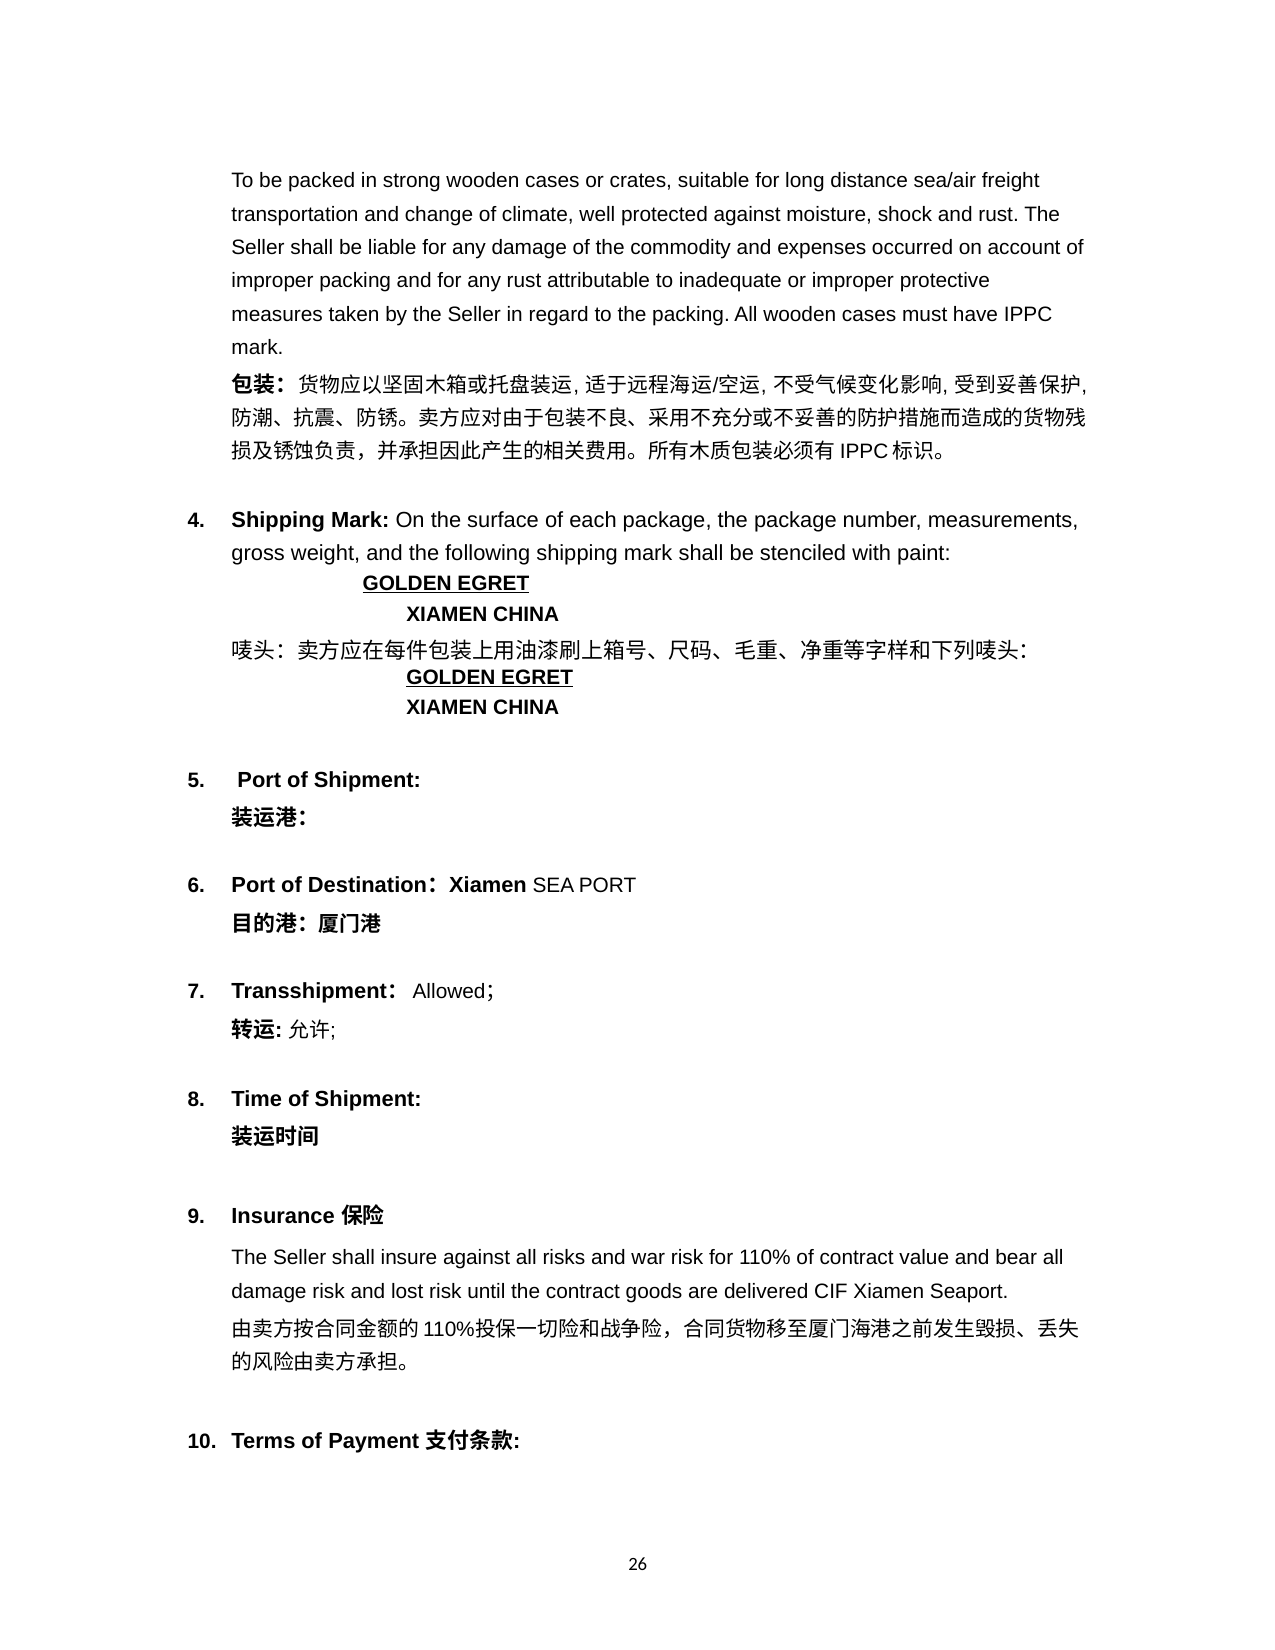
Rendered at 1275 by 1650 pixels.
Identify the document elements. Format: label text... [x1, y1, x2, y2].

list Port of Destination：Xiamen SEA PORT [187, 865, 1087, 898]
text The Seller shall insure against all risks and war risk for 110% of contract value and bear all damage risk and lost risk until the contract goods are delivered CIF Xiamen Seaport. [231, 1236, 1087, 1302]
text To be packed in strong wooden cases or crates, suitable for long distance sea/air freight transportation and change of climate, well protected against moisture, shock and rust. The Seller shall be liable for any damage of the commodity and expenses occurred on account of improper packing and for any rust attributable to inadequate or improper protective measures taken by the Seller in regard to the packing. All wooden cases must have IPPC mark. [231, 159, 1087, 359]
text GOLDEN EGRET [231, 571, 1087, 595]
text 包装：货物应以坚固木箱或托盘装运, 适于远程海运/空运, 不受气候变化影响, 受到妥善保护, 防潮、抗震、防锈。卖方应对由于包装不良、采用不充分或不妥善的防护措施而造成的货物残损及锈蚀负责，并承担因此产生的相关费用。所有木质包装必须有IPPC标识。 [231, 365, 1087, 465]
text 装运时间 [231, 1117, 1087, 1150]
text 目的港：厦门港 [187, 904, 1087, 938]
text XIAMEN CHINA [231, 601, 1087, 625]
list Time of Shipment: [187, 1077, 1087, 1111]
text XIAMEN CHINA [231, 695, 1087, 719]
list Insurance 保险 [187, 1196, 1087, 1229]
text 装运港： [187, 798, 1087, 832]
text GOLDEN EGRET [231, 665, 1087, 689]
text 转运: 允许; [187, 1011, 1087, 1044]
list Port of Shipment: [187, 759, 1087, 792]
text 由卖方按合同金额的110%投保一切险和战争险，合同货物移至厦门海港之前发生毁损、丢失的风险由卖方承担。 [231, 1309, 1087, 1375]
list Transshipment： Allowed； [187, 971, 1087, 1004]
list Terms of Payment 支付条款: [187, 1421, 1087, 1454]
text 唛头：卖方应在每件包装上用油漆刷上箱号、尺码、毛重、净重等字样和下列唛头： [187, 632, 1087, 665]
list Shipping Mark: On the surface of each package, the package number, measurements, gross weight, and the following shipping mark shall be stenciled with paint: [187, 498, 1087, 565]
